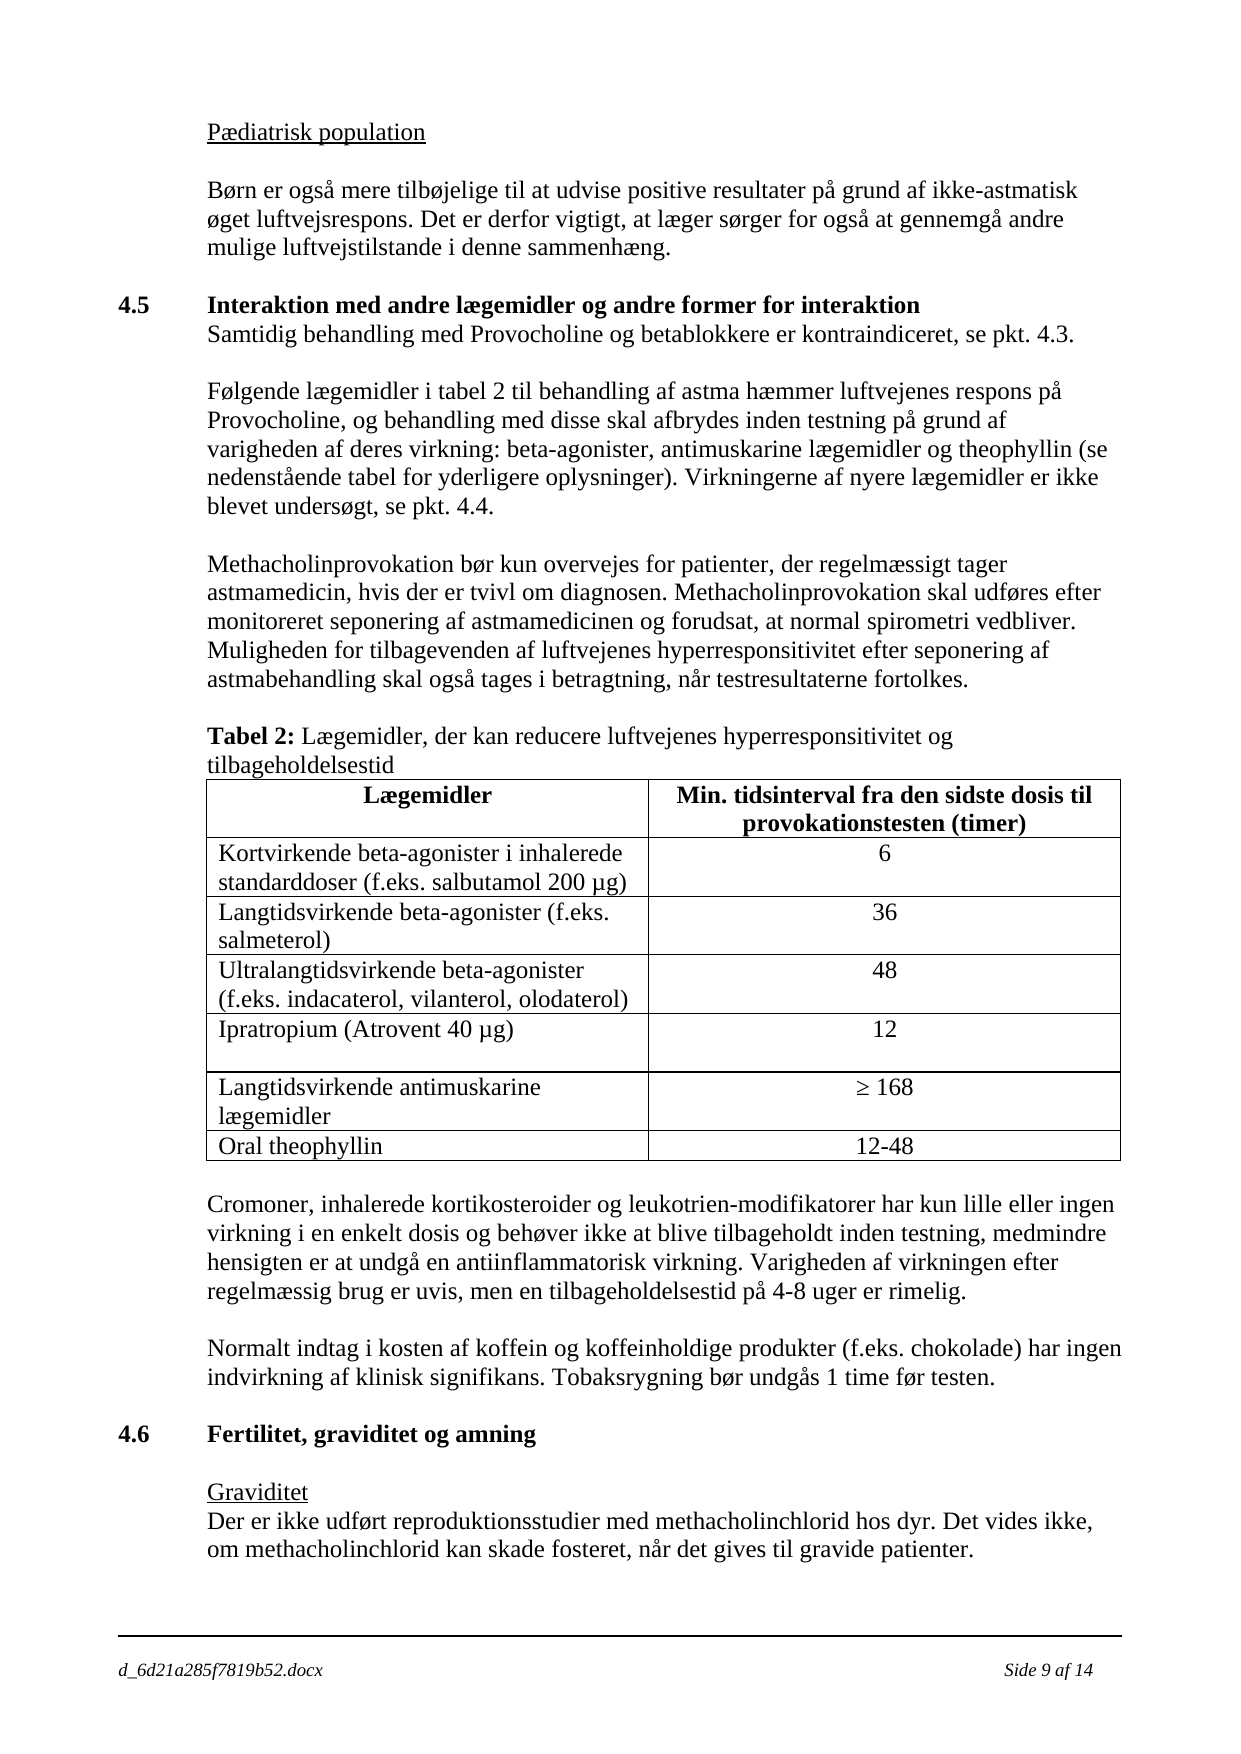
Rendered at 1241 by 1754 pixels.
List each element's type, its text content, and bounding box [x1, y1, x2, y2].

text Følgende lægemidler i tabel 2 til behandling af astma hæmmer luftvejenes respons på Provocholine, og behandling med disse skal afbrydes inden testning på grund af varigheden af deres virkning: beta-agonister, antimuskarine lægemidler og theophyllin (se nedenstående tabel for yderligere oplysninger). Virkningerne af nyere lægemidler er ikke blevet undersøgt, se pkt. 4.4. [207, 376, 1122, 520]
table_header Min. tidsinterval fra den sidste dosis til provokationstesten (timer) [649, 780, 1120, 837]
text Samtidig behandling med Provocholine og betablokkere er kontraindiceret, se pkt. 4.3. [207, 319, 1122, 347]
table_cell 12 [649, 1014, 1120, 1071]
text Graviditet [207, 1477, 1122, 1506]
table_header Lægemidler [207, 780, 648, 837]
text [207, 1506, 1122, 1563]
table_cell Langtidsvirkende beta-agonister (f.eks. salmeterol) [207, 897, 648, 954]
table_cell Ultralangtidsvirkende beta-agonister (f.eks. indacaterol, vilanterol, olodaterol) [207, 955, 648, 1013]
table_cell Ipratropium (Atrovent 40 µg) [207, 1014, 648, 1071]
table_cell 48 [649, 955, 1120, 1013]
table_cell ≥ 168 [649, 1073, 1120, 1130]
text Børn er også mere tilbøjelige til at udvise positive resultater på grund af ikke-astmatisk øget luftvejsrespons. Det er derfor vigtigt, at læger sørger for også at gennemgå andre mulige luftvejstilstande i denne sammenhæng. [207, 175, 1122, 261]
text 4.6 Fertilitet, graviditet og amning [118, 1419, 1122, 1448]
text Methacholinprovokation bør kun overvejes for patienter, der regelmæssigt tager astmamedicin, hvis der er tvivl om diagnosen. Methacholinprovokation skal udføres efter monitoreret seponering af astmamedicinen og forudsat, at normal spirometri vedbliver. Muligheden for tilbagevenden af luftvejenes hyperresponsitivitet efter seponering af astmabehandling skal også tages i betragtning, når testresultaterne fortolkes. [207, 549, 1122, 692]
table_cell 36 [649, 897, 1120, 954]
text Tabel 2: Lægemidler, der kan reducere luftvejenes hyperresponsitivitet og tilbageholdelsestid [207, 721, 1122, 779]
table_cell Oral theophyllin [207, 1131, 648, 1160]
table_cell 12-48 [649, 1131, 1120, 1160]
text Normalt indtag i kosten af koffein og koffeinholdige produkter (f.eks. chokolade) har ingen indvirkning af klinisk signifikans. Tobaksrygning bør undgås 1 time før testen. [207, 1333, 1122, 1391]
text Pædiatrisk population [207, 117, 1122, 146]
table_cell 6 [649, 838, 1120, 896]
table_cell Langtidsvirkende antimuskarine lægemidler [207, 1073, 648, 1130]
table_cell Kortvirkende beta-agonister i inhalerede standarddoser (f.eks. salbutamol 200 µg) [207, 838, 648, 896]
text Cromoner, inhalerede kortikosteroider og leukotrien-modifikatorer har kun lille eller ingen virkning i en enkelt dosis og behøver ikke at blive tilbageholdt inden testning, medmindre hensigten er at undgå en antiinflammatorisk virkning. Varigheden af virkningen efter regelmæssig brug er uvis, men en tilbageholdelsestid på 4-8 uger er rimelig. [207, 1189, 1122, 1304]
text 4.5 Interaktion med andre lægemidler og andre former for interaktion [118, 290, 1122, 319]
